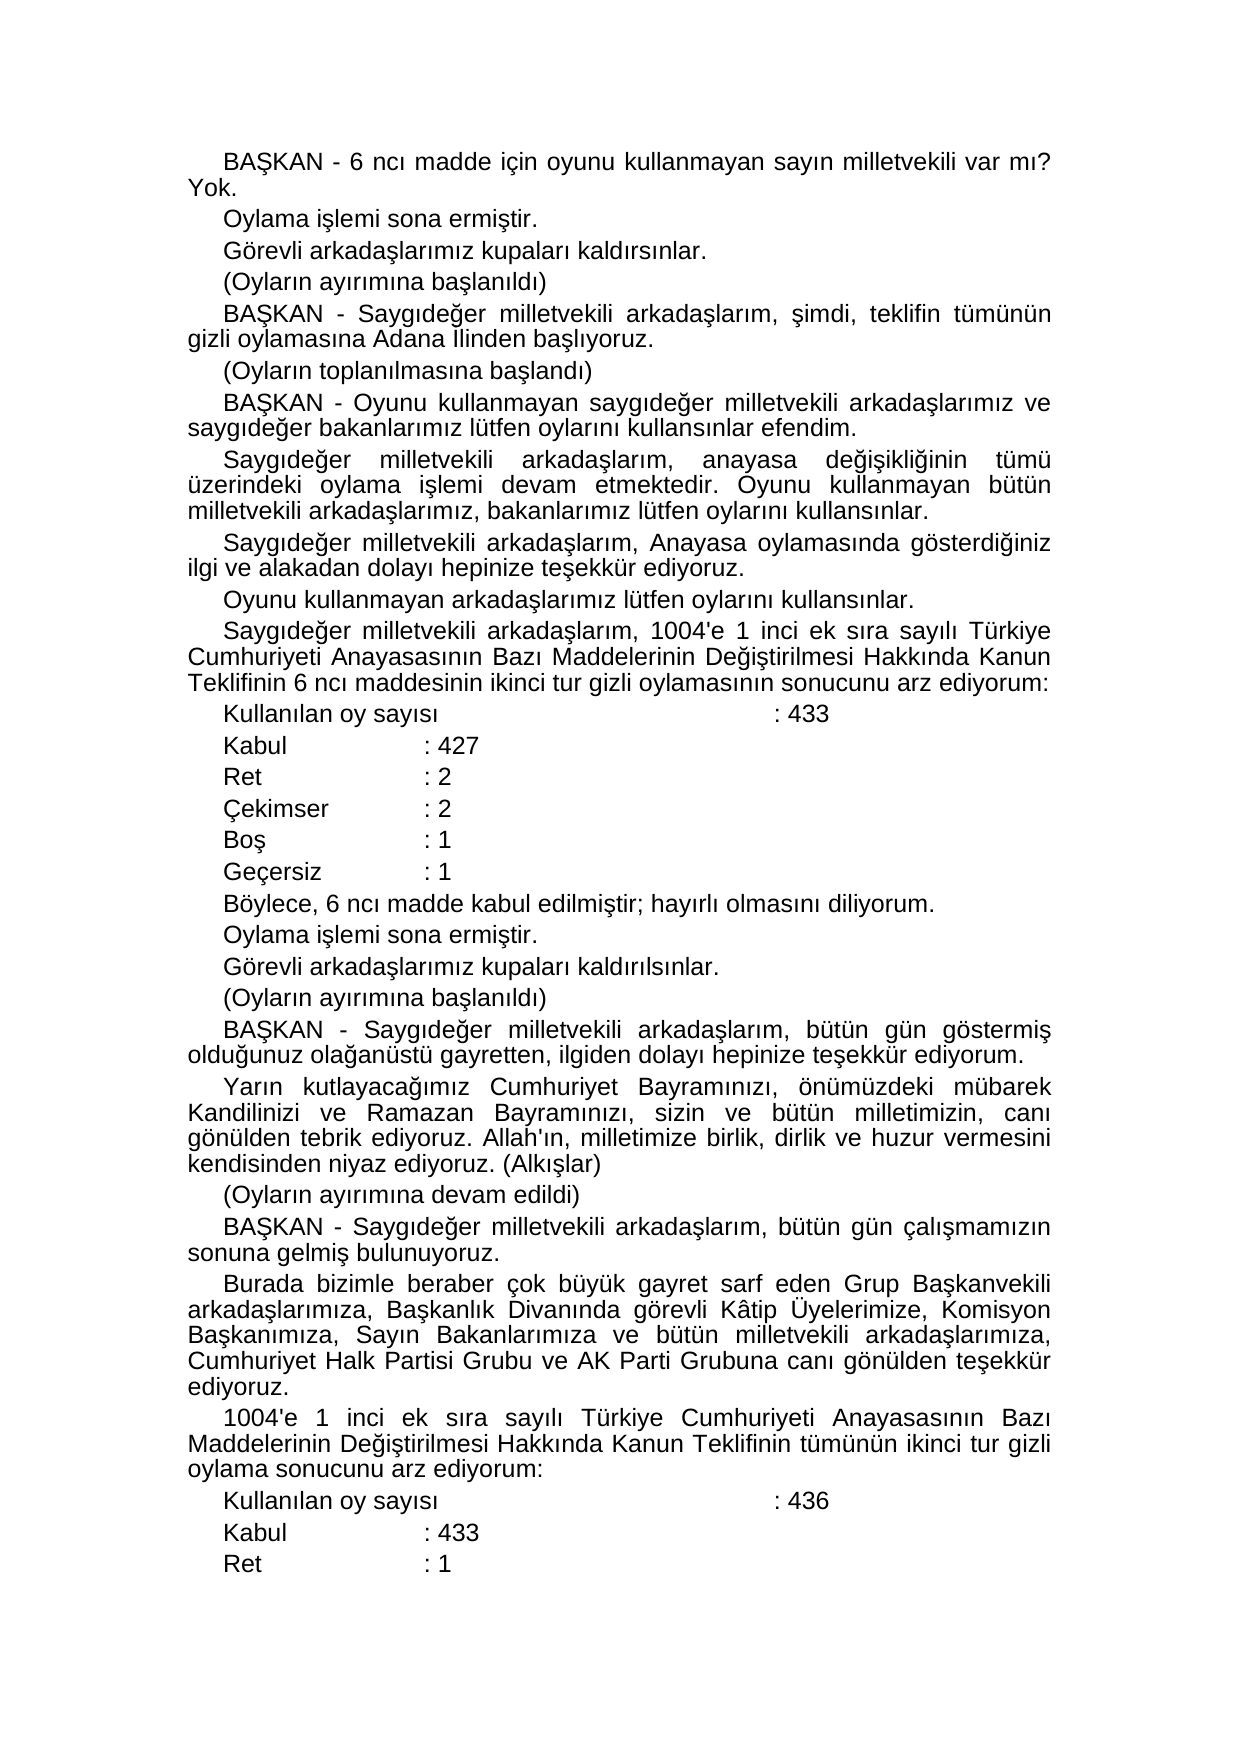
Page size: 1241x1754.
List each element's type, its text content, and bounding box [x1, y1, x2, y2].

text Oylama işlemi sona ermiştir. [187, 207, 1053, 233]
text Böylece, 6 ncı madde kabul edilmiştir; hayırlı olmasını diliyorum. [187, 892, 1053, 917]
text (Oyların ayırımına başlanıldı) [187, 986, 1053, 1012]
text Ret : 1 [187, 1552, 1053, 1578]
text BAŞKAN - 6 ncı madde için oyunu kullanmayan sayın milletvekili var mı? Yok. [187, 150, 1053, 201]
text Oylama işlemi sona ermiştir. [187, 923, 1053, 949]
text Ret : 2 [187, 765, 1053, 791]
text 1004'e 1 inci ek sıra sayılı Türkiye Cumhuriyeti Anayasasının Bazı Maddelerinin Değiştirilmesi Hakkında Kanun Teklifinin tümünün ikinci tur gizli oylama sonucunu arz ediyorum: [187, 1406, 1053, 1483]
text Kullanılan oy sayısı : 436 [187, 1489, 1053, 1515]
text Boş : 1 [187, 828, 1053, 854]
text (Oyların toplanılmasına başlandı) [187, 359, 1053, 385]
text Saygıdeğer milletvekili arkadaşlarım, anayasa değişikliğinin tümü üzerindeki oylama işlemi devam etmektedir. Oyunu kullanmayan bütün milletvekili arkadaşlarımız, bakanlarımız lütfen oylarını kullansınlar. [187, 448, 1053, 525]
text Görevli arkadaşlarımız kupaları kaldırsınlar. [187, 239, 1053, 264]
text BAŞKAN - Saygıdeğer milletvekili arkadaşlarım, bütün gün göstermiş olduğunuz olağanüstü gayretten, ilgiden dolayı hepinize teşekkür ediyorum. [187, 1018, 1053, 1069]
text Oyunu kullanmayan arkadaşlarımız lütfen oylarını kullansınlar. [187, 588, 1053, 613]
text Geçersiz : 1 [187, 860, 1053, 886]
text Kabul : 433 [187, 1521, 1053, 1546]
text Saygıdeğer milletvekili arkadaşlarım, Anayasa oylamasında gösterdiğiniz ilgi ve alakadan dolayı hepinize teşekkür ediyoruz. [187, 531, 1053, 582]
text BAŞKAN - Saygıdeğer milletvekili arkadaşlarım, bütün gün çalışmamızın sonuna gelmiş bulunuyoruz. [187, 1215, 1053, 1266]
text (Oyların ayırımına başlanıldı) [187, 270, 1053, 296]
text Kullanılan oy sayısı : 433 [187, 702, 1053, 728]
text Çekimser : 2 [187, 797, 1053, 822]
text Yarın kutlayacağımız Cumhuriyet Bayramınızı, önümüzdeki mübarek Kandilinizi ve Ramazan Bayramınızı, sizin ve bütün milletimizin, canı gönülden tebrik ediyoruz. Allah'ın, milletimize birlik, dirlik ve huzur vermesini kendisinden niyaz ediyoruz. (Alkışlar) [187, 1075, 1053, 1177]
text (Oyların ayırımına devam edildi) [187, 1183, 1053, 1209]
text BAŞKAN - Oyunu kullanmayan saygıdeğer milletvekili arkadaşlarımız ve saygıdeğer bakanlarımız lütfen oylarını kullansınlar efendim. [187, 391, 1053, 442]
text Saygıdeğer milletvekili arkadaşlarım, 1004'e 1 inci ek sıra sayılı Türkiye Cumhuriyeti Anayasasının Bazı Maddelerinin Değiştirilmesi Hakkında Kanun Teklifinin 6 ncı maddesinin ikinci tur gizli oylamasının sonucunu arz ediyorum: [187, 619, 1053, 696]
text Görevli arkadaşlarımız kupaları kaldırılsınlar. [187, 955, 1053, 980]
text BAŞKAN - Saygıdeğer milletvekili arkadaşlarım, şimdi, teklifin tümünün gizli oylamasına Adana İlinden başlıyoruz. [187, 302, 1053, 353]
text Kabul : 427 [187, 734, 1053, 759]
text Burada bizimle beraber çok büyük gayret sarf eden Grup Başkanvekili arkadaşlarımıza, Başkanlık Divanında görevli Kâtip Üyelerimize, Komisyon Başkanımıza, Sayın Bakanlarımıza ve bütün milletvekili arkadaşlarımıza, Cumhuriyet Halk Partisi Grubu ve AK Parti Grubuna canı gönülden teşekkür ediyoruz. [187, 1272, 1053, 1400]
